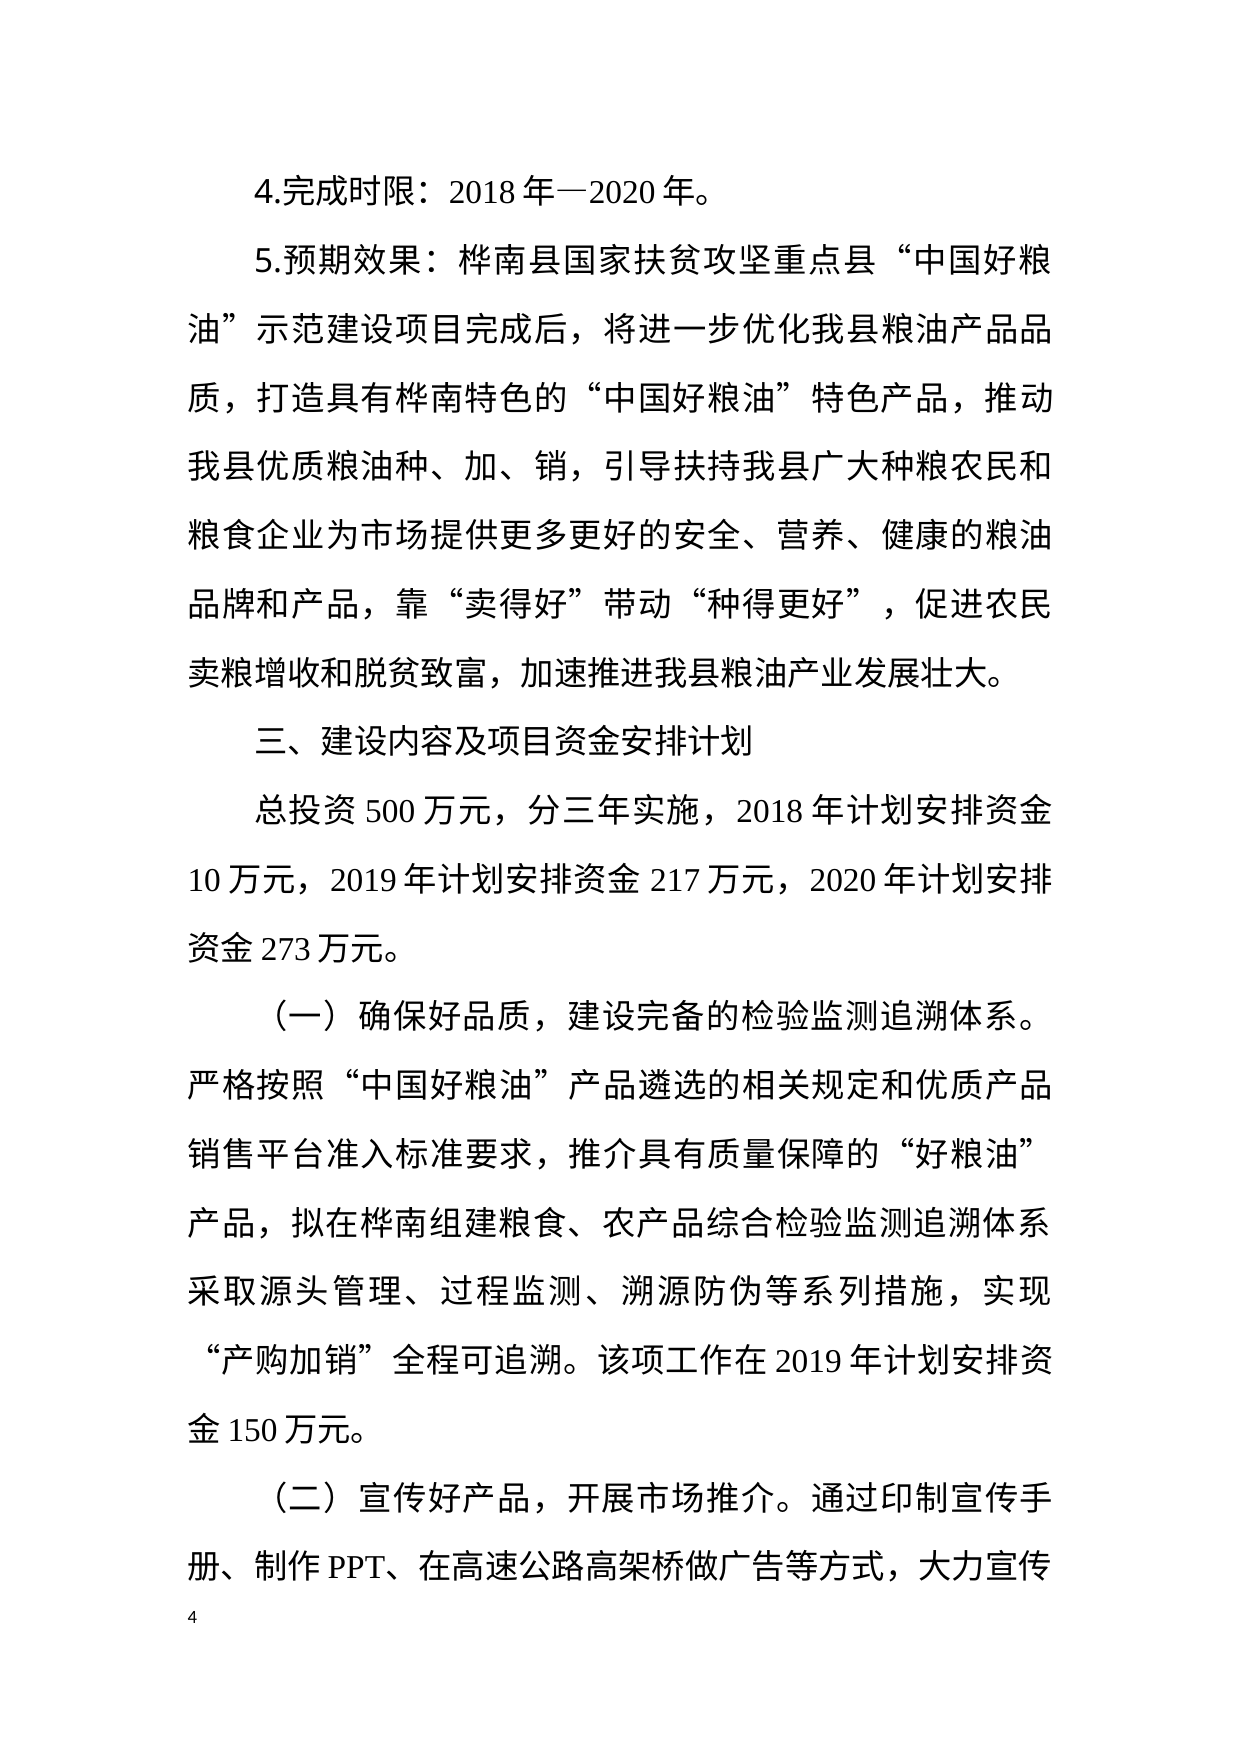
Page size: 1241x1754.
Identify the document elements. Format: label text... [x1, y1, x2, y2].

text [187, 1461, 1053, 1599]
text 5.预期效果：桦南县国家扶贫攻坚重点县“中国好粮油”示范建设项目完成后，将进一步优化我县粮油产品品质，打造具有桦南特色的“中国好粮油”特色产品，推动我县优质粮油种、加、销，引导扶持我县广大种粮农民和粮食企业为市场提供更多更好的安全、营养、健康的粮油品牌和产品，靠“卖得好”带动“种得更好”，促进农民卖粮增收和脱贫致富，加速推进我县粮油产业发展壮大。 [187, 224, 1053, 705]
text （一）确保好品质，建设完备的检验监测追溯体系。严格按照“中国好粮油”产品遴选的相关规定和优质产品销售平台准入标准要求，推介具有质量保障的“好粮油”产品，拟在桦南组建粮食、农产品综合检验监测追溯体系，采取源头管理、过程监测、溯源防伪等系列措施，实现“产购加销”全程可追溯。该项工作在2019年计划安排资金150万元。 [187, 980, 1053, 1461]
text 4.完成时限：2018年—2020年。 [187, 155, 1053, 224]
text 总投资500万元，分三年实施，2018年计划安排资金10万元，2019年计划安排资金 217万元，2020年计划安排资金273万元。 [187, 774, 1053, 980]
text 三、建设内容及项目资金安排计划 [187, 705, 1053, 774]
